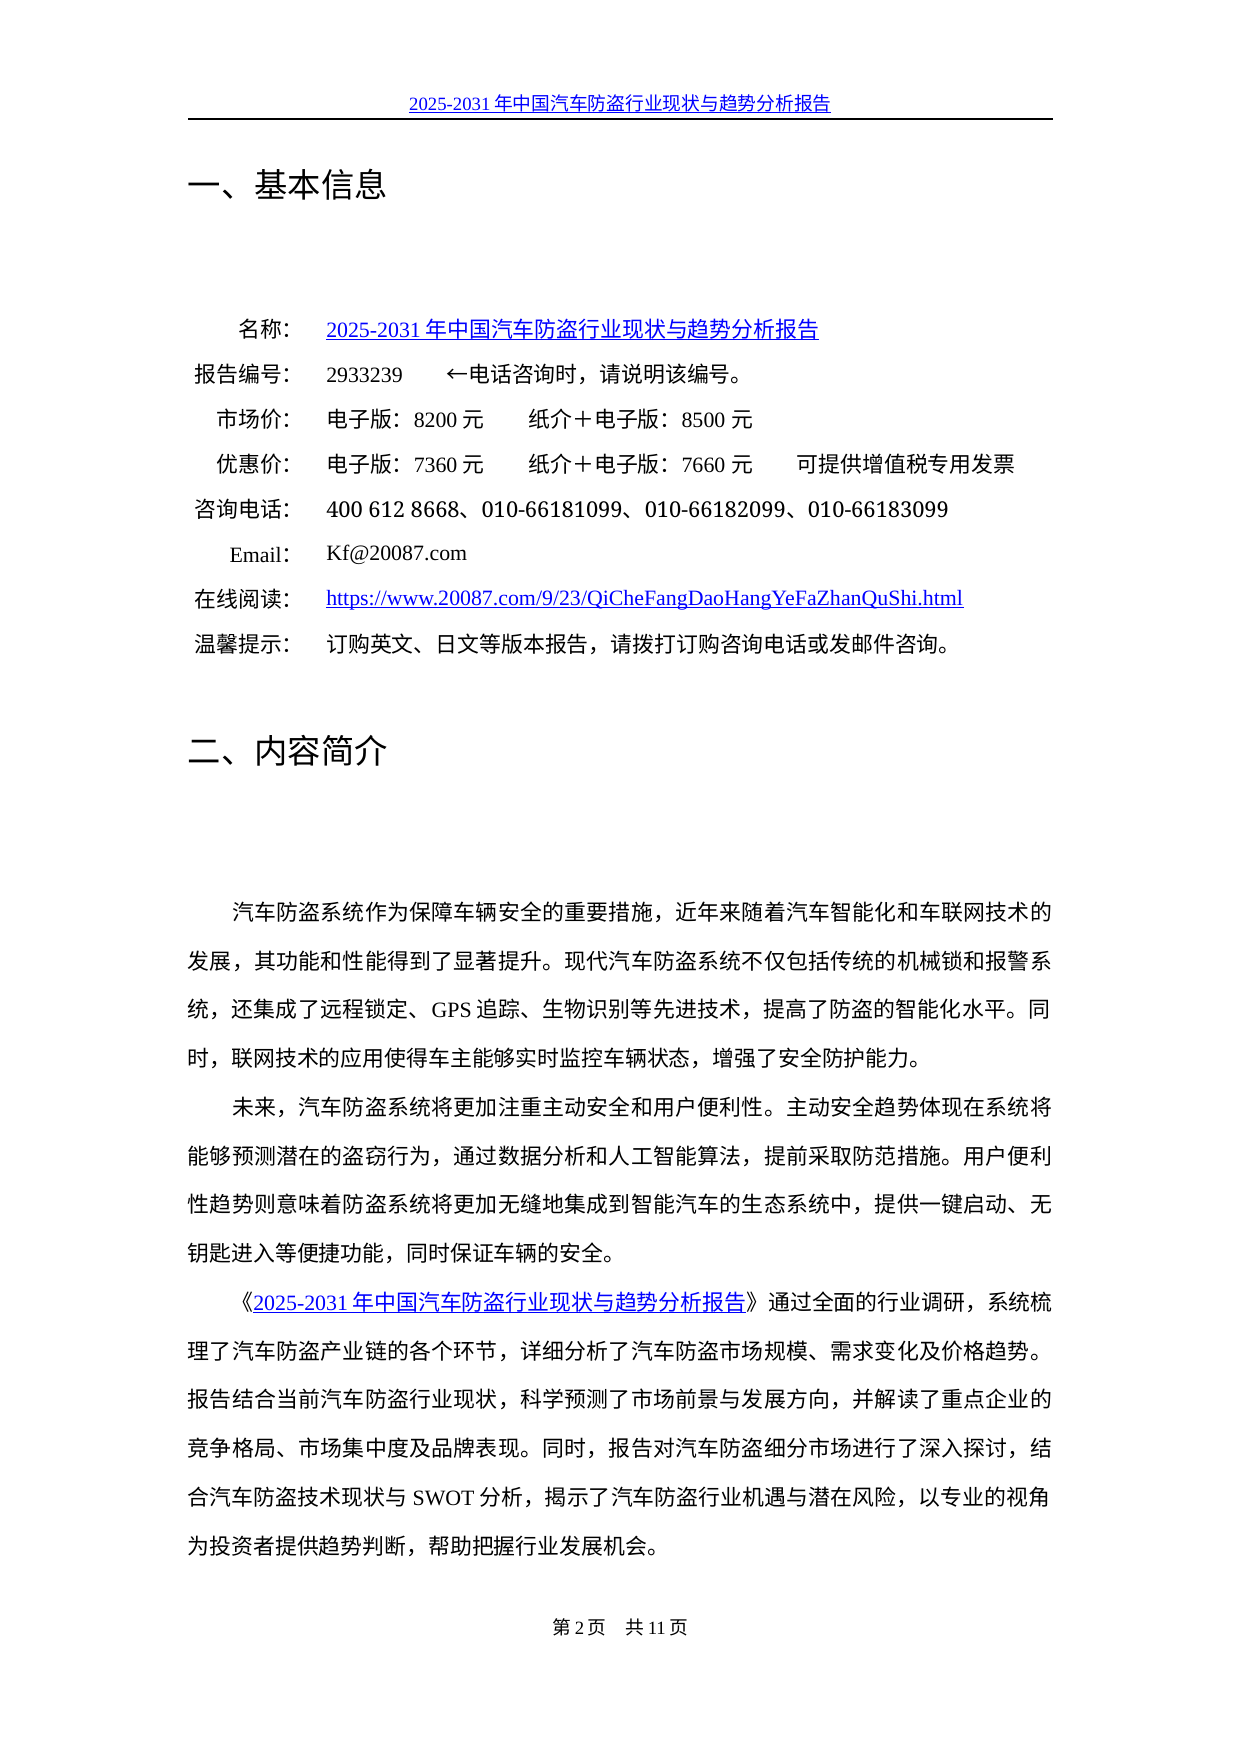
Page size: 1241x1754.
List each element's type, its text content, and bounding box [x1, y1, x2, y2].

table_cell 订购英文、日文等版本报告，请拨打订购咨询电话或发邮件咨询。 [315, 627, 1073, 672]
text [187, 894, 1053, 1561]
table_cell 优惠价： [167, 447, 315, 492]
table_header 名称： [167, 312, 315, 357]
table_header 2025-2031年中国汽车防盗行业现状与趋势分析报告 [315, 312, 1073, 357]
title 二、内容简介 [187, 717, 1053, 782]
table_cell 在线阅读： [167, 582, 315, 627]
table_cell 报告编号： [167, 357, 315, 402]
table_cell [315, 582, 1073, 627]
table_cell Kf@20087.com [315, 537, 1073, 582]
title 一、基本信息 [187, 150, 1053, 215]
table_cell 咨询电话： [167, 492, 315, 537]
table_cell 400 612 8668、010-66181099、010-66182099、010-66183099 [315, 492, 1073, 537]
table_cell 温馨提示： [167, 627, 315, 672]
table_cell 市场价： [167, 402, 315, 447]
table_cell 电子版：8200 元 纸介＋电子版：8500 元 [315, 402, 1073, 447]
table_cell Email： [167, 537, 315, 582]
table_cell 电子版：7360 元 纸介＋电子版：7660 元 可提供增值税专用发票 [315, 447, 1073, 492]
table_cell 2933239 ←电话咨询时，请说明该编号。 [315, 357, 1073, 402]
